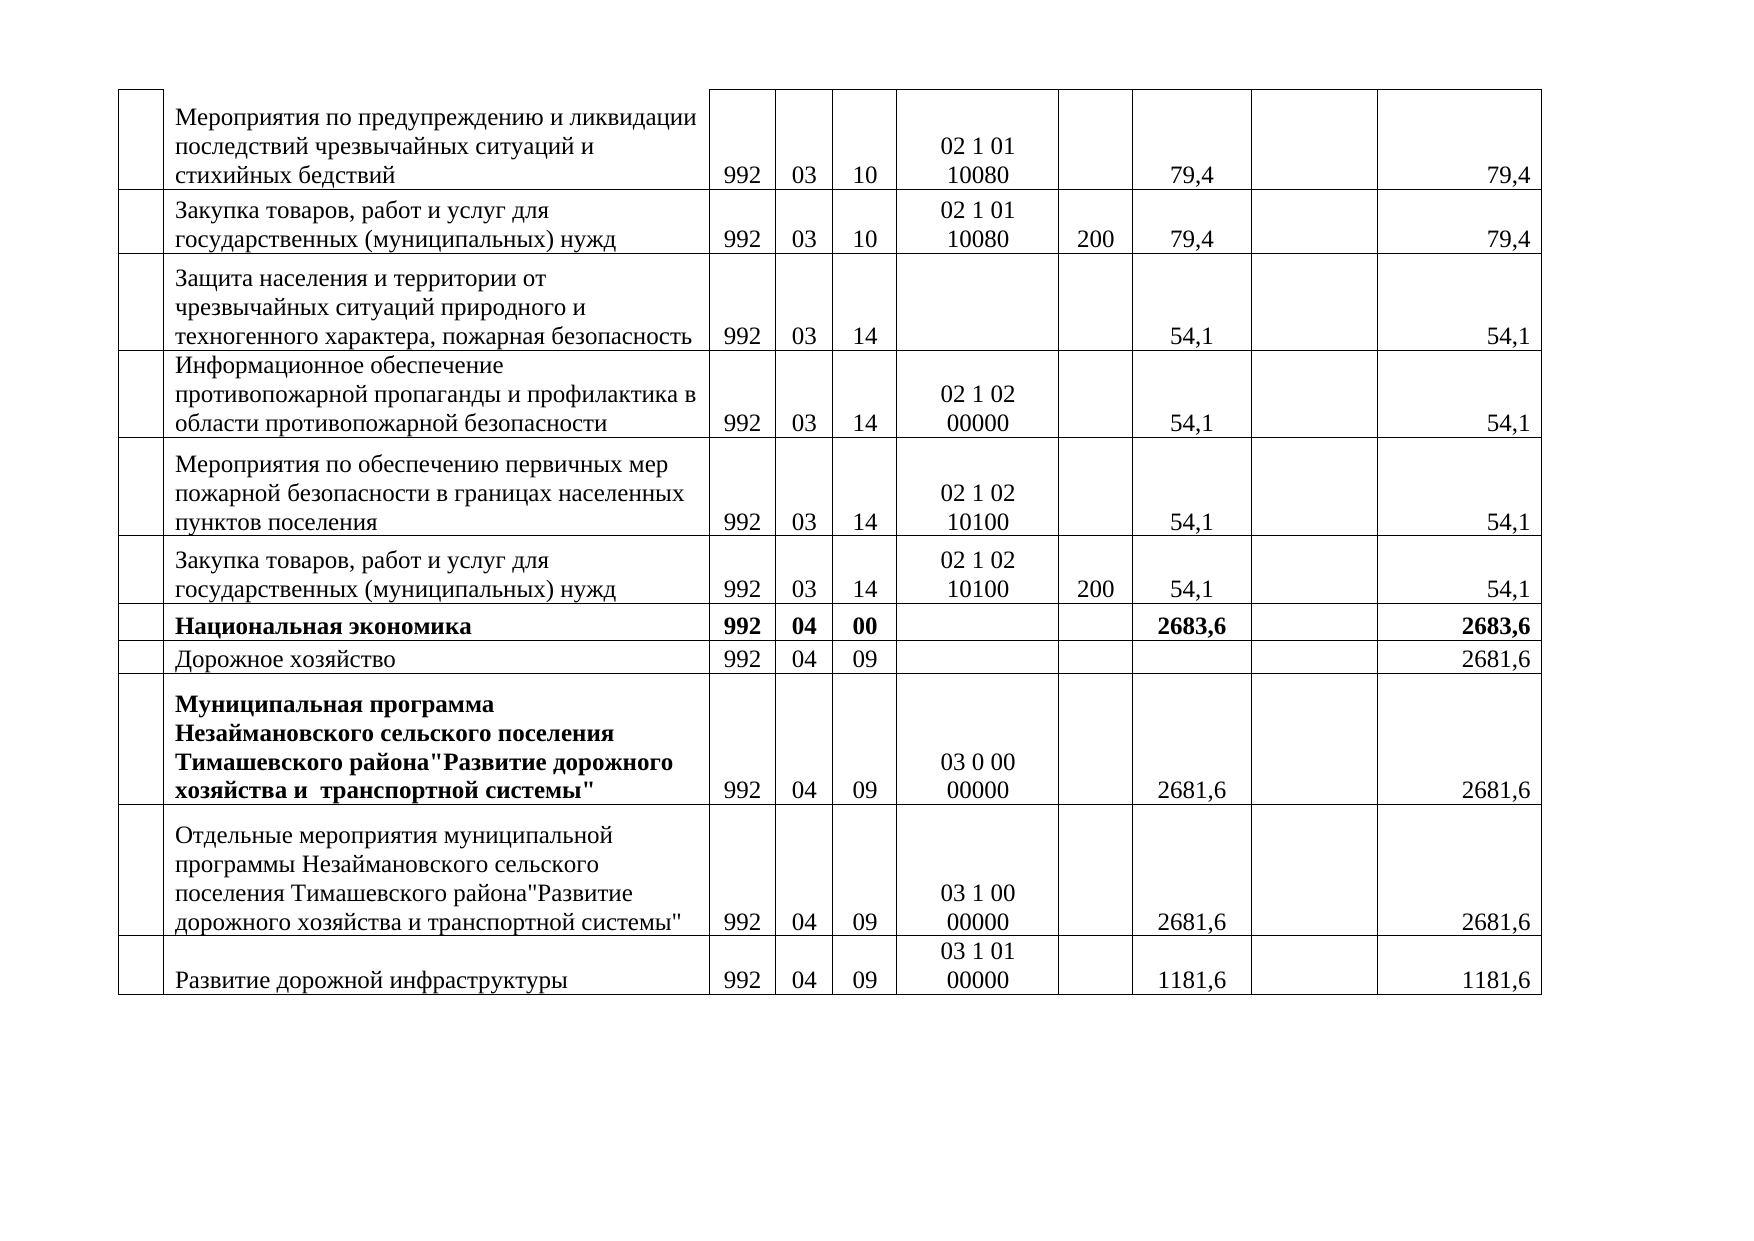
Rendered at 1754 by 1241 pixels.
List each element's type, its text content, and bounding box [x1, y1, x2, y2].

table_cell 992 [710, 438, 775, 535]
table_cell 09 [833, 936, 896, 994]
table_cell 04 [776, 674, 832, 804]
table_cell 200 [1059, 190, 1132, 253]
table_cell 79,4 [1133, 90, 1251, 189]
table_cell 02 1 01 10080 [897, 90, 1058, 189]
table_cell 992 [710, 90, 775, 189]
table_cell 992 [710, 604, 775, 640]
table_cell Развитие дорожной инфраструктуры [164, 936, 709, 994]
table_cell [1059, 641, 1132, 673]
table_cell 00 [833, 604, 896, 640]
table_cell 1181,6 [1133, 936, 1251, 994]
table_cell Мероприятия по обеспечению первичных мер пожарной безопасности в границах населенных пунктов поселения [164, 438, 709, 535]
table_cell Защита населения и территории от чрезвычайных ситуаций природного и техногенного характера, пожарная безопасность [164, 254, 709, 349]
table_cell 54,1 [1133, 254, 1251, 349]
table_cell [119, 438, 163, 535]
table_cell 03 1 00 00000 [897, 805, 1058, 935]
table_cell 03 0 00 00000 [897, 674, 1058, 804]
table_cell Национальная экономика [164, 604, 709, 640]
table_cell 54,1 [1378, 254, 1541, 349]
table_cell 54,1 [1378, 351, 1541, 437]
table_cell [1252, 641, 1377, 673]
table_cell 09 [833, 641, 896, 673]
table_cell 03 [776, 536, 832, 602]
table_cell [1252, 438, 1377, 535]
table_cell 2681,6 [1378, 805, 1541, 935]
table_cell [119, 351, 163, 437]
table_cell 79,4 [1133, 190, 1251, 253]
table_cell 14 [833, 536, 896, 602]
table_cell 2681,6 [1133, 805, 1251, 935]
table_cell 2681,6 [1378, 641, 1541, 673]
table_cell 2683,6 [1133, 604, 1251, 640]
table_cell 2681,6 [1378, 674, 1541, 804]
table_cell 04 [776, 604, 832, 640]
table_cell 992 [710, 190, 775, 253]
table_cell 992 [710, 254, 775, 349]
table_cell 992 [710, 936, 775, 994]
table_cell 03 [776, 438, 832, 535]
table_cell [1252, 674, 1377, 804]
table_cell [1059, 351, 1132, 437]
table_cell [1059, 805, 1132, 935]
table_cell 200 [1059, 536, 1132, 602]
table_cell Закупка товаров, работ и услуг для государственных (муниципальных) нужд [164, 536, 709, 602]
table_cell 04 [776, 805, 832, 935]
table_cell Отдельные мероприятия муниципальной программы Незаймановского сельского поселения Тимашевского района"Развитие дорожного хозяйства и транспортной системы" [164, 805, 709, 935]
table_cell [119, 254, 163, 349]
table_cell 54,1 [1133, 351, 1251, 437]
table_cell 03 [776, 190, 832, 253]
table_cell Закупка товаров, работ и услуг для государственных (муниципальных) нужд [164, 190, 709, 253]
table_cell 54,1 [1378, 438, 1541, 535]
table_cell Дорожное хозяйство [164, 641, 709, 673]
table_cell Мероприятия по предупреждению и ликвидации последствий чрезвычайных ситуаций и стихийных бедствий [164, 89, 709, 189]
table_cell [1059, 90, 1132, 189]
table_cell 54,1 [1133, 438, 1251, 535]
table_cell [897, 641, 1058, 673]
table_cell [1252, 604, 1377, 640]
table_cell [119, 936, 163, 994]
table_cell [1059, 438, 1132, 535]
table_cell 2683,6 [1378, 604, 1541, 640]
table_cell 992 [710, 536, 775, 602]
table_cell [897, 254, 1058, 349]
table_cell 992 [710, 351, 775, 437]
table_cell [1252, 254, 1377, 349]
table_cell 14 [833, 351, 896, 437]
table_cell [1252, 936, 1377, 994]
table_cell 54,1 [1133, 536, 1251, 602]
table_cell Муниципальная программа Незаймановского сельского поселения Тимашевского района"Развитие дорожного хозяйства и транспортной системы" [164, 674, 709, 804]
table_cell [119, 536, 163, 602]
table_cell [1252, 805, 1377, 935]
table_cell [119, 805, 163, 935]
table_cell 10 [833, 90, 896, 189]
table_cell 14 [833, 438, 896, 535]
table_cell 03 [776, 90, 832, 189]
table_cell 10 [833, 190, 896, 253]
table_cell 992 [710, 674, 775, 804]
table_cell [1252, 536, 1377, 602]
table_cell 02 1 02 10100 [897, 536, 1058, 602]
table_cell 14 [833, 254, 896, 349]
table_cell 09 [833, 674, 896, 804]
table_cell 02 1 02 10100 [897, 438, 1058, 535]
table_cell [1252, 351, 1377, 437]
table_cell 03 1 01 00000 [897, 936, 1058, 994]
table_cell 09 [833, 805, 896, 935]
table_cell 54,1 [1378, 536, 1541, 602]
table_cell [897, 604, 1058, 640]
table_cell 992 [710, 641, 775, 673]
table_cell [1252, 190, 1377, 253]
table_cell [119, 90, 163, 189]
table_cell Информационное обеспечение противопожарной пропаганды и профилактика в области противопожарной безопасности [164, 351, 709, 437]
table_cell [1059, 604, 1132, 640]
table_cell 79,4 [1378, 190, 1541, 253]
table_cell [119, 674, 163, 804]
table_cell [1059, 674, 1132, 804]
table_cell 1181,6 [1378, 936, 1541, 994]
table_cell 79,4 [1378, 90, 1541, 189]
table_cell [1059, 254, 1132, 349]
table_cell [1133, 641, 1251, 673]
table_cell 02 1 02 00000 [897, 351, 1058, 437]
table_cell [1059, 936, 1132, 994]
table_cell 03 [776, 254, 832, 349]
table_cell 992 [710, 805, 775, 935]
table_cell 02 1 01 10080 [897, 190, 1058, 253]
table_cell [119, 641, 163, 673]
table_cell [119, 190, 163, 253]
table_cell 03 [776, 351, 832, 437]
table_cell 04 [776, 936, 832, 994]
table_cell 2681,6 [1133, 674, 1251, 804]
table_cell 04 [776, 641, 832, 673]
table_cell [1252, 90, 1377, 189]
table_cell [119, 604, 163, 640]
